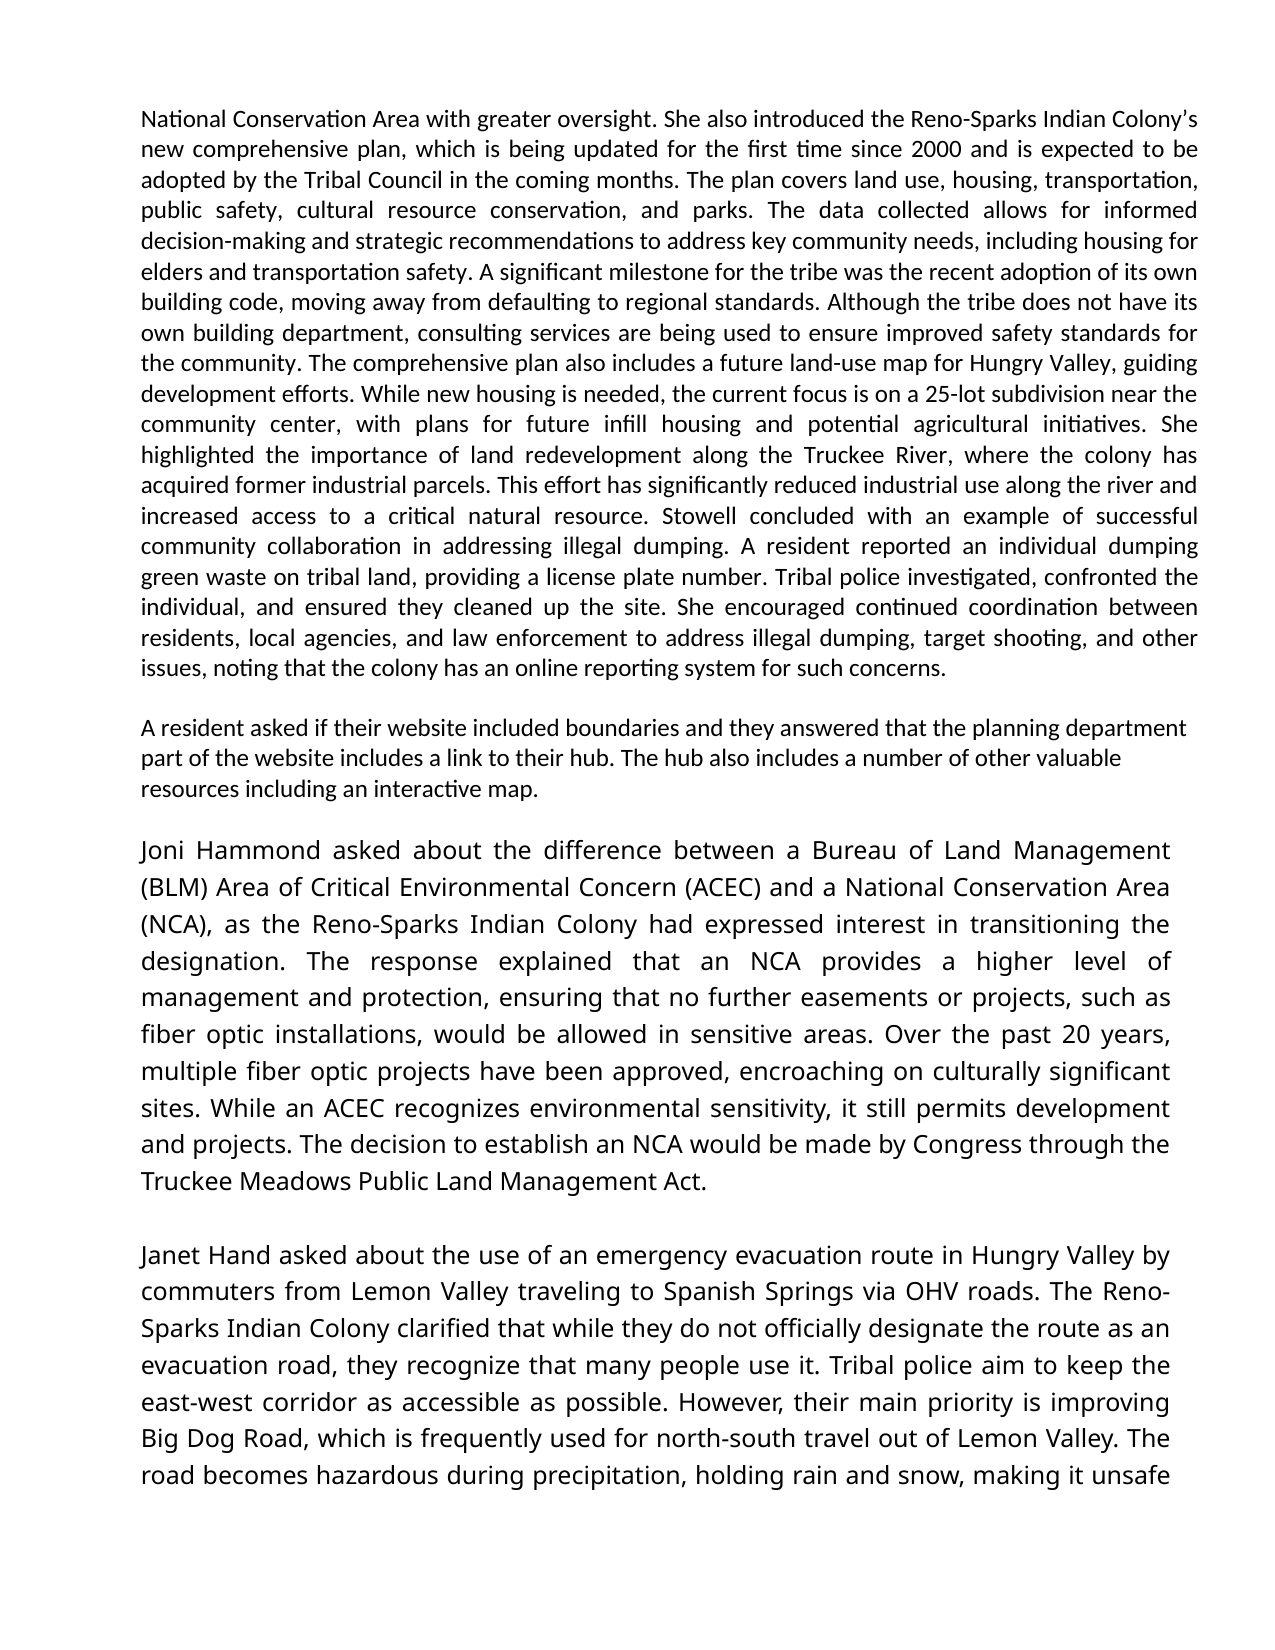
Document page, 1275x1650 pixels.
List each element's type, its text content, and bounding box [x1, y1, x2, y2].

text A resident asked if their website included boundaries and they answered that the planning department part of the website includes a link to their hub. The hub also includes a number of other valuable resources including an interactive map. [141, 712, 1200, 804]
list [141, 1237, 1172, 1492]
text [141, 103, 1200, 683]
list Joni Hammond asked about the difference between a Bureau of Land Management (BLM) Area of Critical Environmental Concern (ACEC) and a National Conservation Area (NCA), as the Reno-Sparks Indian Colony had expressed interest in transitioning the designation. The response explained that an NCA provides a higher level of management and protection, ensuring that no further easements or projects, such as fiber optic installations, would be allowed in sensitive areas. Over the past 20 years, multiple fiber optic projects have been approved, encroaching on culturally significant sites. While an ACEC recognizes environmental sensitivity, it still permits development and projects. The decision to establish an NCA would be made by Congress through the Truckee Meadows Public Land Management Act. [141, 833, 1172, 1198]
